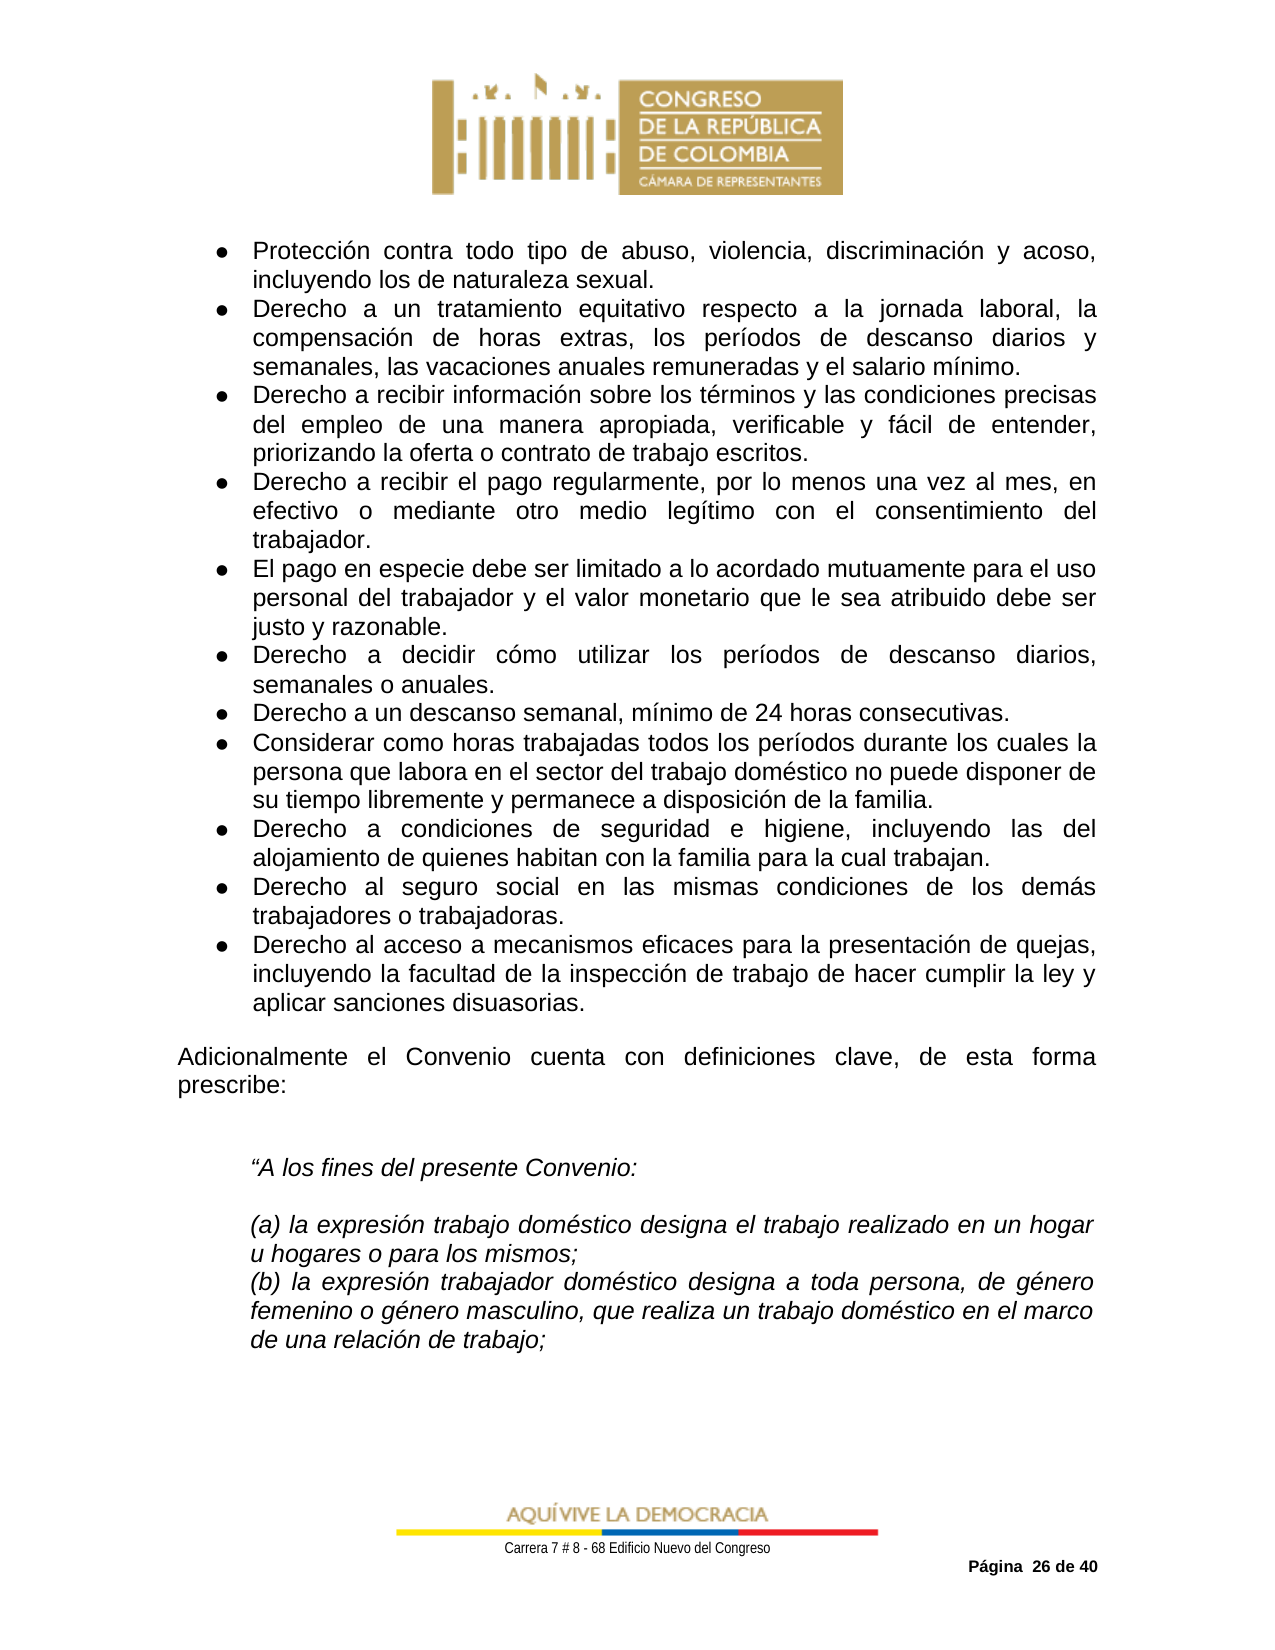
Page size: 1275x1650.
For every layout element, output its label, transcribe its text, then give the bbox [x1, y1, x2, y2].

list Derecho a recibir el pago regularmente, por lo menos una vez al mes, en efectivo o mediante otro medio legítimo con el consentimiento del trabajador. [215, 467, 1098, 554]
text Adicionalmente el Convenio cuenta con definiciones clave, de esta forma prescribe: [177, 1042, 1098, 1099]
list Derecho a decidir cómo utilizar los períodos de descanso diarios, semanales o anuales. [215, 641, 1098, 698]
list Protección contra todo tipo de abuso, violencia, discriminación y acoso, incluyendo los de naturaleza sexual. [215, 236, 1098, 294]
picture [382, 1495, 893, 1539]
picture [432, 73, 843, 195]
list Derecho al acceso a mecanismos eficaces para la presentación de quejas, incluyendo la facultad de la inspección de trabajo de hacer cumplir la ley y aplicar sanciones disuasorias. [215, 930, 1098, 1017]
text (b) la expresión trabajador doméstico designa a toda persona, de género femenino o género masculino, que realiza un trabajo doméstico en el marco de una relación de trabajo; [250, 1267, 1098, 1353]
list Derecho a recibir información sobre los términos y las condiciones precisas del empleo de una manera apropiada, verificable y fácil de entender, priorizando la oferta o contrato de trabajo escritos. [215, 381, 1098, 467]
list Derecho a condiciones de seguridad e higiene, incluyendo las del alojamiento de quienes habitan con la familia para la cual trabajan. [215, 814, 1098, 872]
list Derecho a un tratamiento equitativo respecto a la jornada laboral, la compensación de horas extras, los períodos de descanso diarios y semanales, las vacaciones anuales remuneradas y el salario mínimo. [215, 294, 1098, 381]
list Derecho a un descanso semanal, mínimo de 24 horas consecutivas. [215, 698, 1098, 728]
list Considerar como horas trabajadas todos los períodos durante los cuales la persona que labora en el sector del trabajo doméstico no puede disponer de su tiempo libremente y permanece a disposición de la familia. [215, 728, 1098, 814]
list Derecho al seguro social en las mismas condiciones de los demás trabajadores o trabajadoras. [215, 872, 1098, 930]
text “A los fines del presente Convenio: [250, 1153, 1098, 1182]
list El pago en especie debe ser limitado a lo acordado mutuamente para el uso personal del trabajador y el valor monetario que le sea atribuido debe ser justo y razonable. [215, 554, 1098, 641]
text (a) la expresión trabajo doméstico designa el trabajo realizado en un hogar u hogares o para los mismos; [250, 1210, 1098, 1267]
